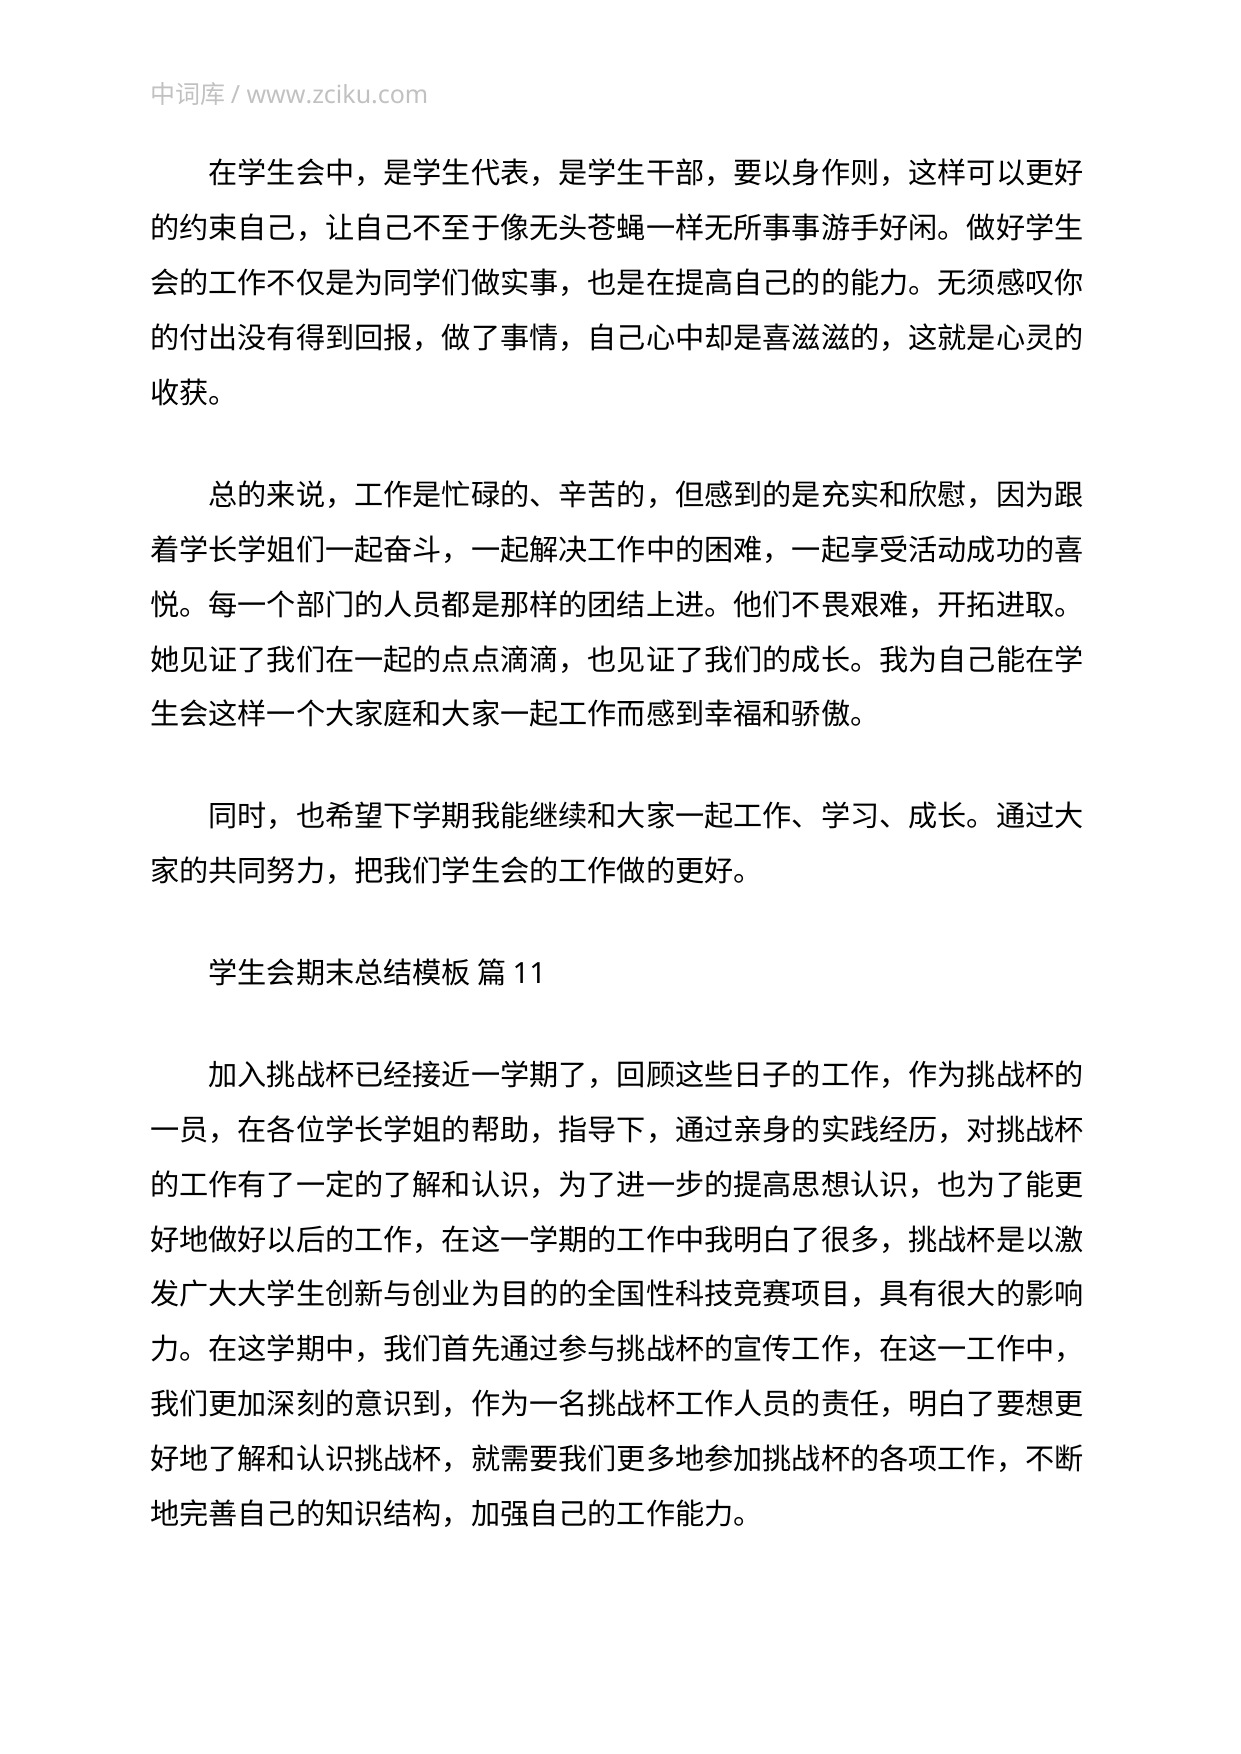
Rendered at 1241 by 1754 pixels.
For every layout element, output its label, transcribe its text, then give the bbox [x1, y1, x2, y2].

text 加入挑战杯已经接近一学期了，回顾这些日子的工作，作为挑战杯的一员，在各位学长学姐的帮助，指导下，通过亲身的实践经历，对挑战杯的工作有了一定的了解和认识，为了进一步的提高思想认识，也为了能更好地做好以后的工作，在这一学期的工作中我明白了很多，挑战杯是以激发广大大学生创新与创业为目的的全国性科技竞赛项目，具有很大的影响力。在这学期中，我们首先通过参与挑战杯的宣传工作，在这一工作中，我们更加深刻的意识到，作为一名挑战杯工作人员的责任，明白了要想更好地了解和认识挑战杯，就需要我们更多地参加挑战杯的各项工作，不断地完善自己的知识结构，加强自己的工作能力。 [150, 1051, 1090, 1533]
text 同时，也希望下学期我能继续和大家一起工作、学习、成长。通过大家的共同努力，把我们学生会的工作做的更好。 [150, 793, 1090, 890]
text 在学生会中，是学生代表，是学生干部，要以身作则，这样可以更好的约束自己，让自己不至于像无头苍蝇一样无所事事游手好闲。做好学生会的工作不仅是为同学们做实事，也是在提高自己的的能力。无须感叹你的付出没有得到回报，做了事情，自己心中却是喜滋滋的，这就是心灵的收获。 [150, 150, 1090, 412]
text 总的来说，工作是忙碌的、辛苦的，但感到的是充实和欣慰，因为跟着学长学姐们一起奋斗，一起解决工作中的困难，一起享受活动成功的喜悦。每一个部门的人员都是那样的团结上进。他们不畏艰难，开拓进取。她见证了我们在一起的点点滴滴，也见证了我们的成长。我为自己能在学生会这样一个大家庭和大家一起工作而感到幸福和骄傲。 [150, 471, 1090, 733]
text 学生会期末总结模板 篇11 [150, 949, 1090, 992]
